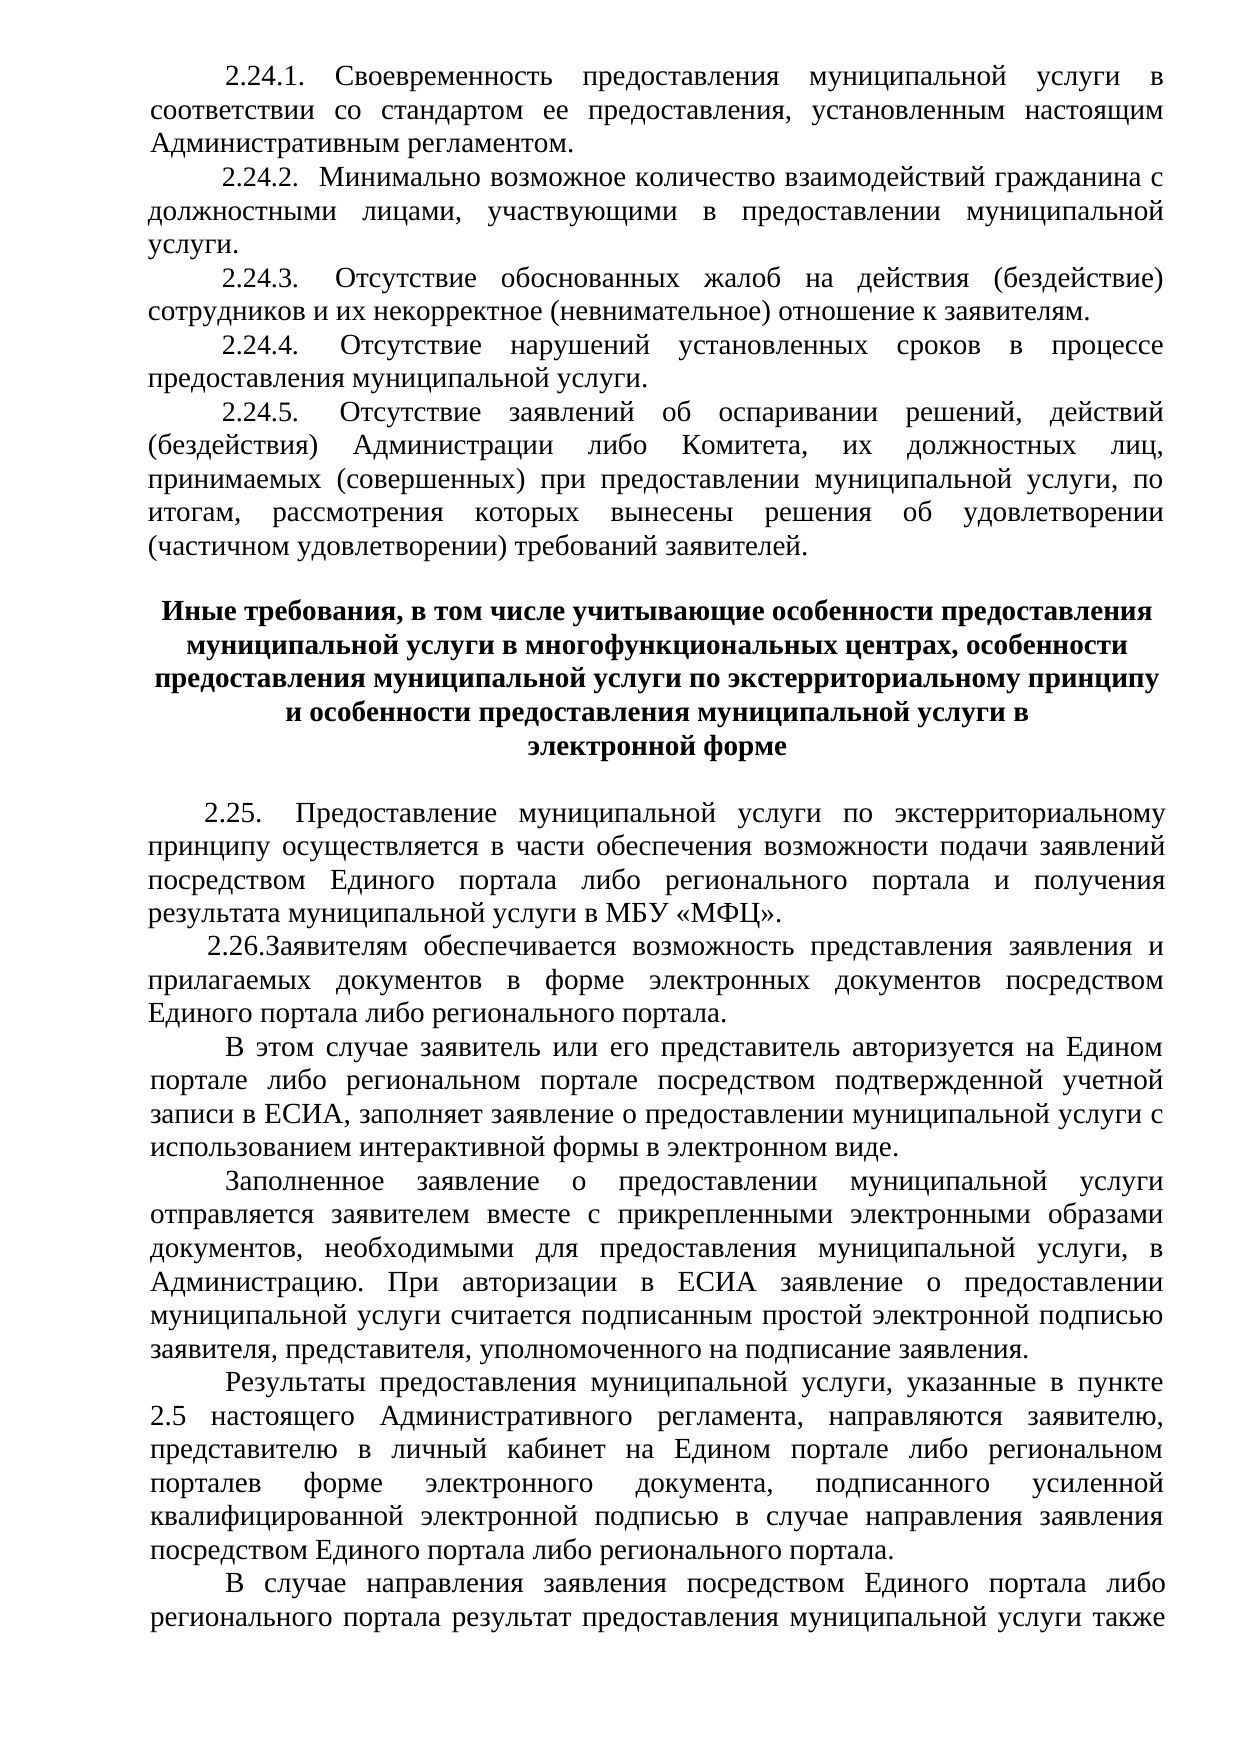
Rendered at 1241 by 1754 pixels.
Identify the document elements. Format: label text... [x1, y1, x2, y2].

text Заполненное заявление о предоставлении муниципальной услуги отправляется заявителем вместе с прикрепленными электронными образами документов, необходимыми для предоставления муниципальной услуги, в Администрацию. При авторизации в ЕСИА заявление о предоставлении муниципальной услуги считается подписанным простой электронной подписью заявителя, представителя, уполномоченного на подписание заявления. [150, 1164, 1164, 1365]
text электронной форме [148, 728, 1167, 761]
list Отсутствие нарушений установленных сроков в процессе предоставления муниципальной услуги. [148, 327, 1164, 394]
text Результаты предоставления муниципальной услуги, указанные в пункте 2.5 настоящего Административного регламента, направляются заявителю, представителю в личный кабинет на Едином портале либо региональном порталев форме электронного документа, подписанного усиленной квалифицированной электронной подписью в случае направления заявления посредством Единого портала либо регионального портала. [150, 1365, 1164, 1566]
text 2.25. Предоставление муниципальной услуги по экстерриториальному принципу осуществляется в части обеспечения возможности подачи заявлений посредством Единого портала либо регионального портала и получения результата муниципальной услуги в МБУ «МФЦ». [148, 795, 1167, 929]
text 2.24.1. Своевременность предоставления муниципальной услуги в соответствии со стандартом ее предоставления, установленным настоящим Административным регламентом. [150, 59, 1164, 160]
text 2.26.Заявителям обеспечивается возможность представления заявления и прилагаемых документов в форме электронных документов посредством Единого портала либо регионального портала. [148, 929, 1164, 1029]
list Отсутствие заявлений об оспаривании решений, действий (бездействия) Администрации либо Комитета, их должностных лиц, принимаемых (совершенных) при предоставлении муниципальной услуги, по итогам, рассмотрения которых вынесены решения об удовлетворении (частичном удовлетворении) требований заявителей. [148, 394, 1164, 562]
list Минимально возможное количество взаимодействий гражданина с должностными лицами, участвующими в предоставлении муниципальной услуги. [148, 160, 1164, 260]
text В этом случае заявитель или его представитель авторизуется на Едином портале либо региональном портале посредством подтвержденной учетной записи в ЕСИА, заполняет заявление о предоставлении муниципальной услуги с использованием интерактивной формы в электронном виде. [150, 1029, 1164, 1164]
text Иные требования, в том числе учитывающие особенности предоставления муниципальной услуги в многофункциональных центрах, особенности предоставления муниципальной услуги по экстерриториальному принципу и особенности предоставления муниципальной услуги в [148, 593, 1167, 728]
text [150, 1566, 1167, 1633]
list Отсутствие обоснованных жалоб на действия (бездействие) сотрудников и их некорректное (невнимательное) отношение к заявителям. [148, 260, 1164, 327]
